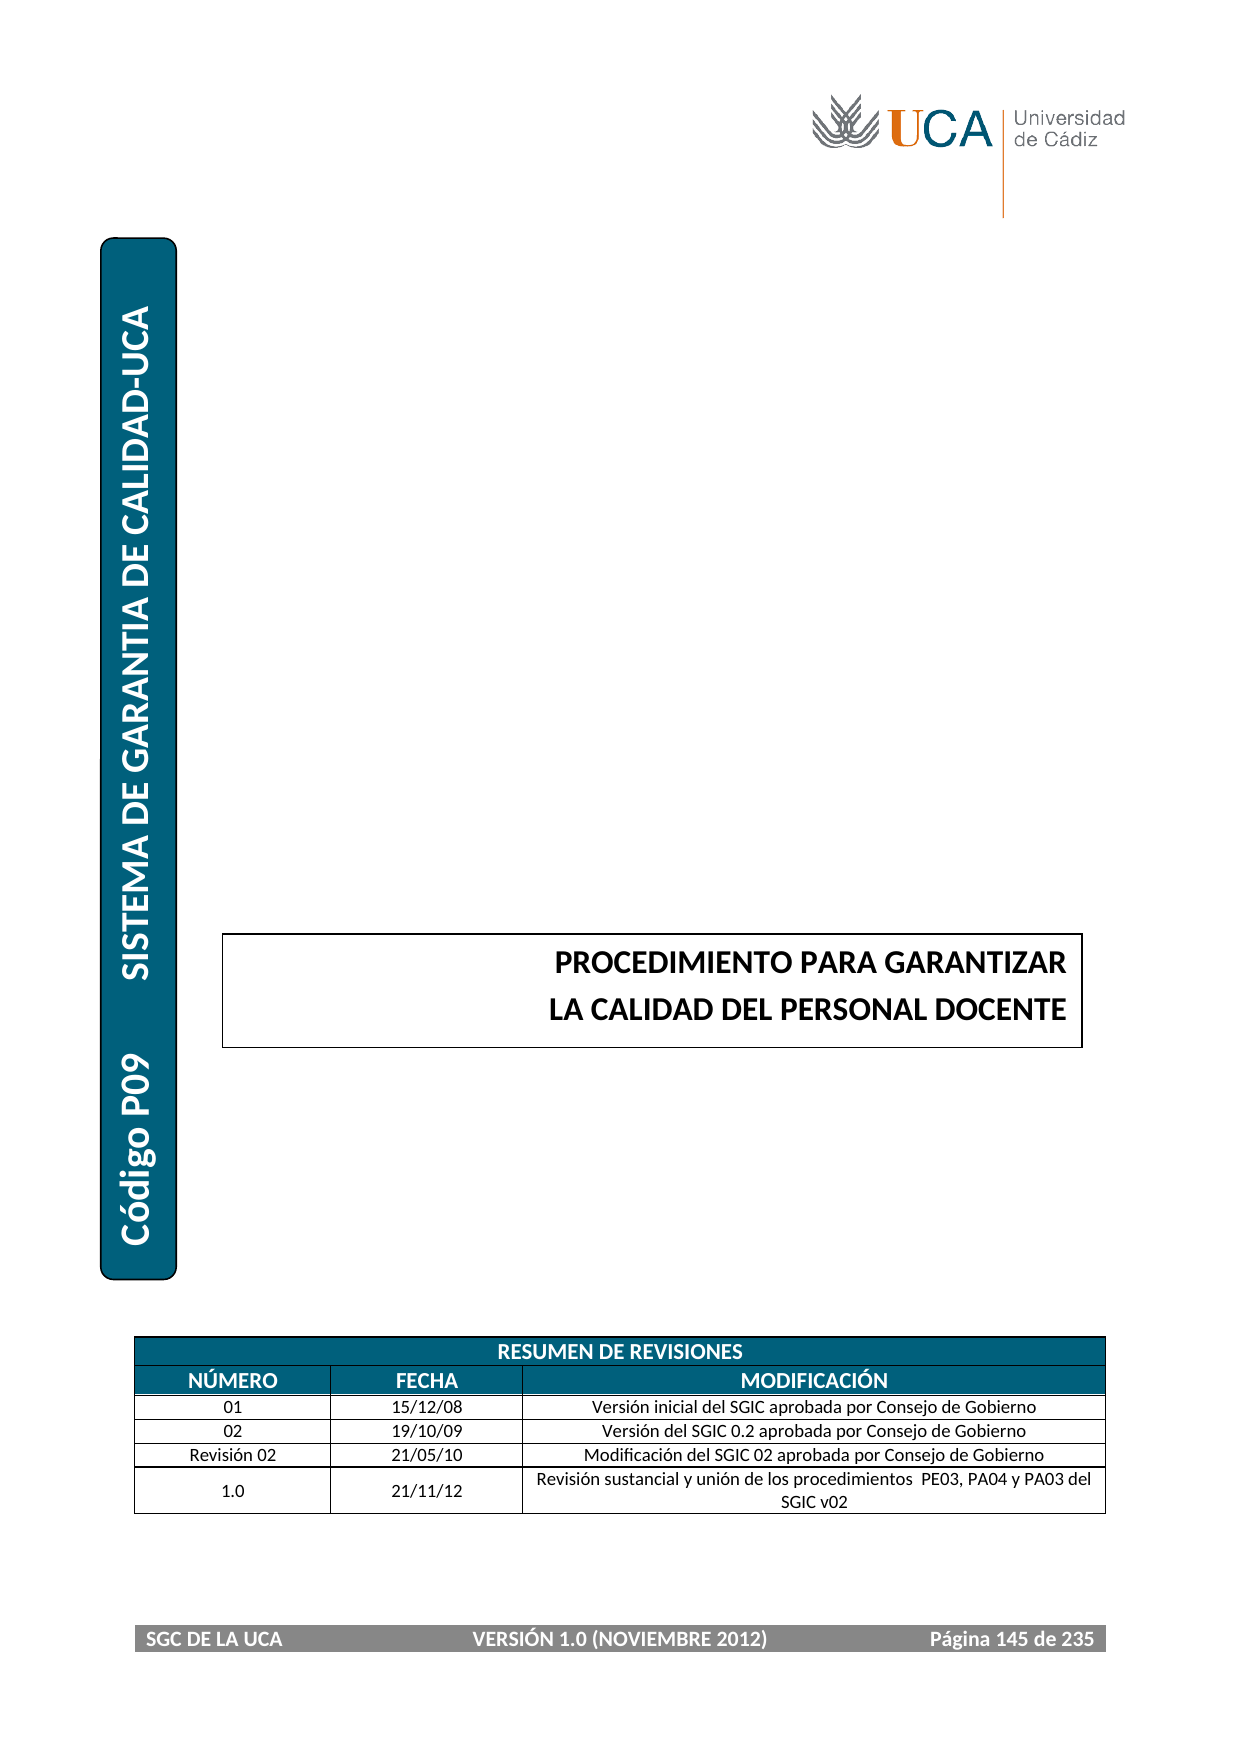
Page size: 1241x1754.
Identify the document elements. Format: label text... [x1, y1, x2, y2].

table_cell 02 [135, 1420, 330, 1442]
table_cell Versión inicial del SGIC aprobada por Consejo de Gobierno [523, 1396, 1105, 1418]
table_cell Revisión 02 [135, 1444, 330, 1466]
table_cell MODIFICACIÓN [523, 1366, 1105, 1394]
table_cell NÚMERO [135, 1366, 330, 1394]
table_cell FECHA [331, 1366, 522, 1394]
table_cell Revisión sustancial y unión de los procedimientos PE03, PA04 y PA03 del SGIC v02 [523, 1468, 1105, 1513]
table_cell 21/11/12 [331, 1468, 522, 1513]
table_cell Modificación del SGIC 02 aprobada por Consejo de Gobierno [523, 1444, 1105, 1466]
table_cell 15/12/08 [331, 1396, 522, 1418]
table_cell 1.0 [135, 1468, 330, 1513]
table_cell Versión del SGIC 0.2 aprobada por Consejo de Gobierno [523, 1420, 1105, 1442]
table_cell 01 [135, 1396, 330, 1418]
picture [809, 88, 1131, 224]
table_header RESUMEN DE REVISIONES [135, 1338, 1105, 1365]
table_cell 21/05/10 [331, 1444, 522, 1466]
table_cell 19/10/09 [331, 1420, 522, 1442]
